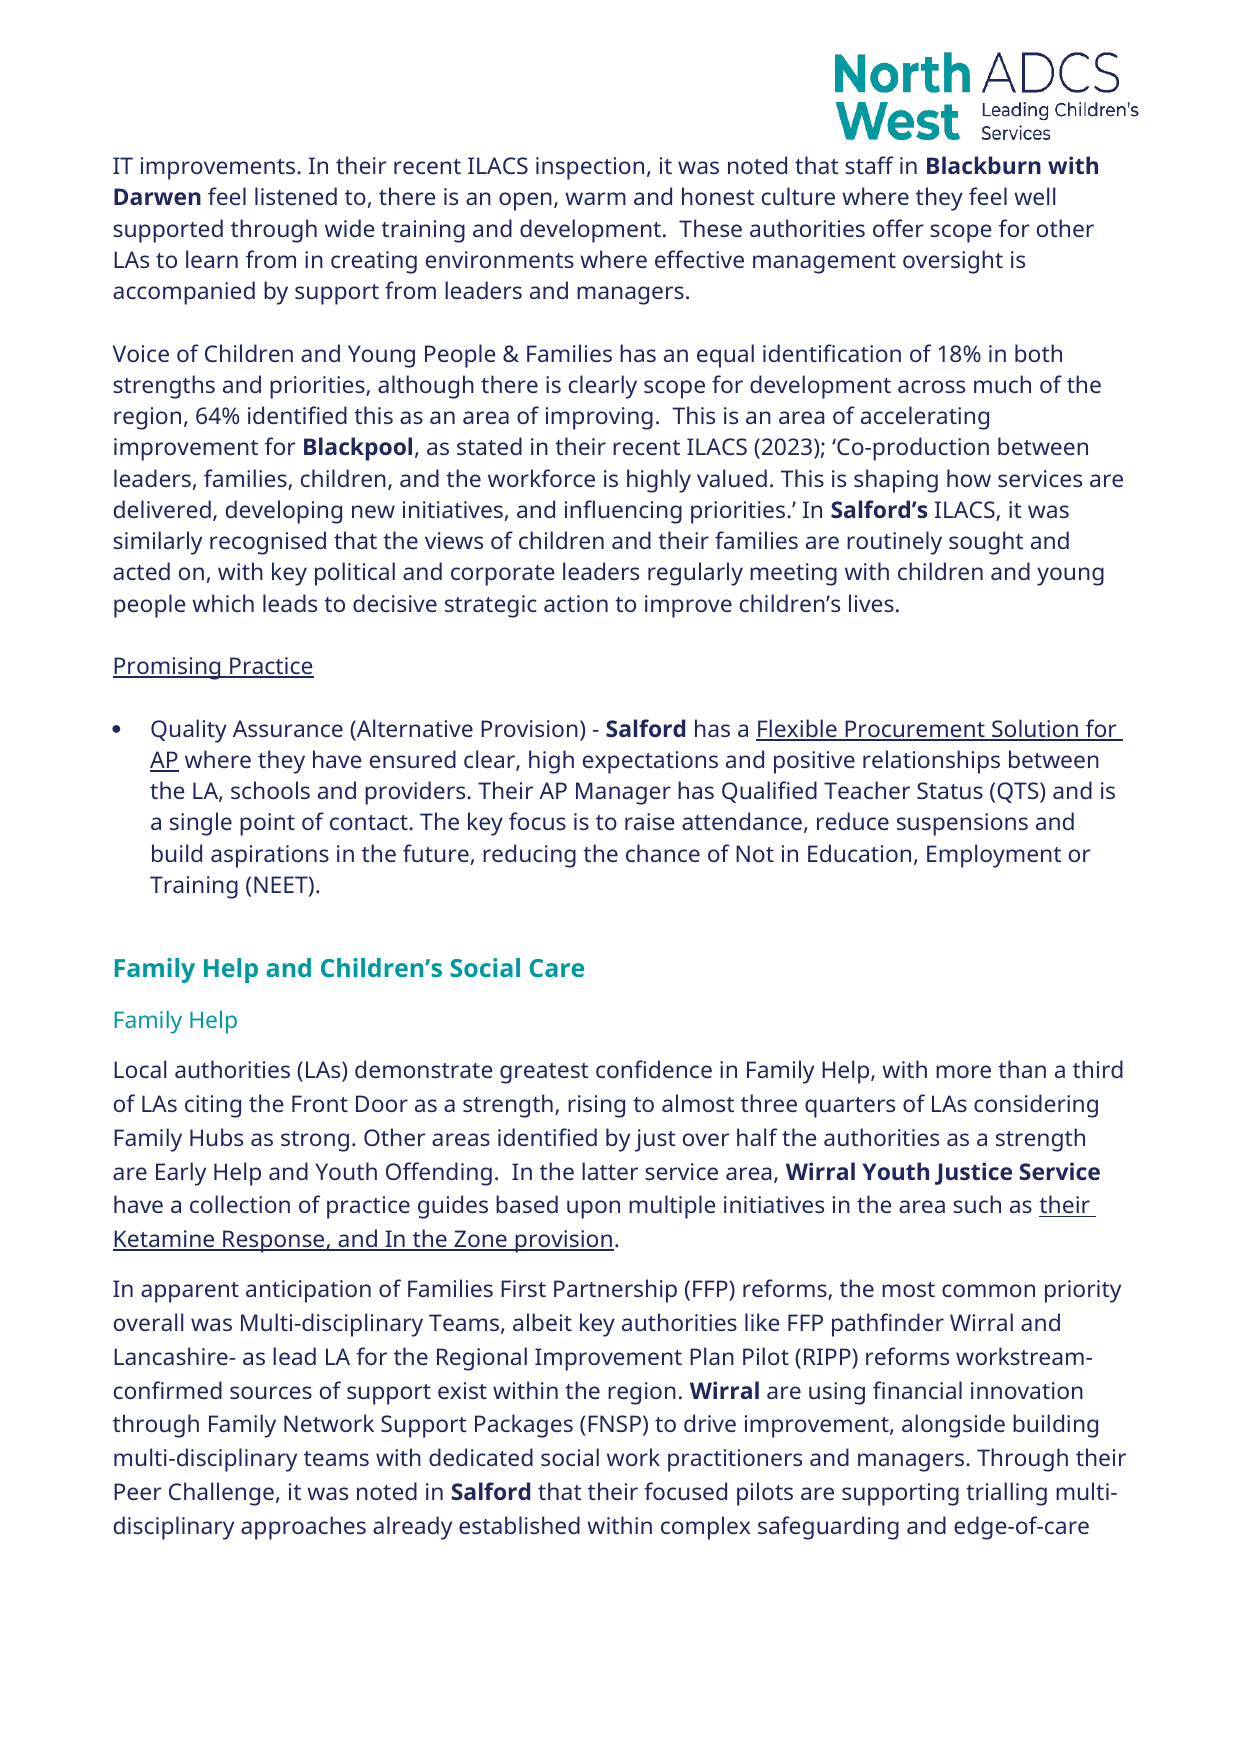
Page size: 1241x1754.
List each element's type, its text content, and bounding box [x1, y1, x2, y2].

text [112, 1273, 1128, 1541]
text Family Help [112, 1004, 1128, 1035]
text Voice of Children and Young People & Families has an equal identification of 18% in both strengths and priorities, although there is clearly scope for development across much of the region, 64% identified this as an area of improving. This is an area of accelerating improvement for Blackpool, as stated in their recent ILACS (2023); ‘Co-production between leaders, families, children, and the workforce is highly valued. This is shaping how services are delivered, developing new initiatives, and influencing priorities.’ In Salford’s ILACS, it was similarly recognised that the views of children and their families are routinely sought and acted on, with key political and corporate leaders regularly meeting with children and young people which leads to decisive strategic action to improve children’s lives. [112, 337, 1128, 619]
picture [825, 38, 1148, 154]
list Quality Assurance (Alternative Provision) - Salford has a Flexible Procurement Solution for AP where they have ensured clear, high expectations and positive relationships between the LA, schools and providers. Their AP Manager has Qualified Teacher Status (QTS) and is a single point of contact. The key focus is to raise attendance, reduce suspensions and build aspirations in the future, reducing the chance of Not in Education, Employment or Training (NEET). [112, 712, 1128, 900]
text Promising Practice [112, 650, 1128, 681]
text Family Help and Children’s Social Care [112, 950, 1128, 984]
text Local authorities (LAs) demonstrate greatest confidence in Family Help, with more than a third of LAs citing the Front Door as a strength, rising to almost three quarters of LAs considering Family Hubs as strong. Other areas identified by just over half the authorities as a strength are Early Help and Youth Offending. In the latter service area, Wirral Youth Justice Service have a collection of practice guides based upon multiple initiatives in the area such as their Ketamine Response, and In the Zone provision. [112, 1054, 1128, 1254]
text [112, 150, 1128, 306]
